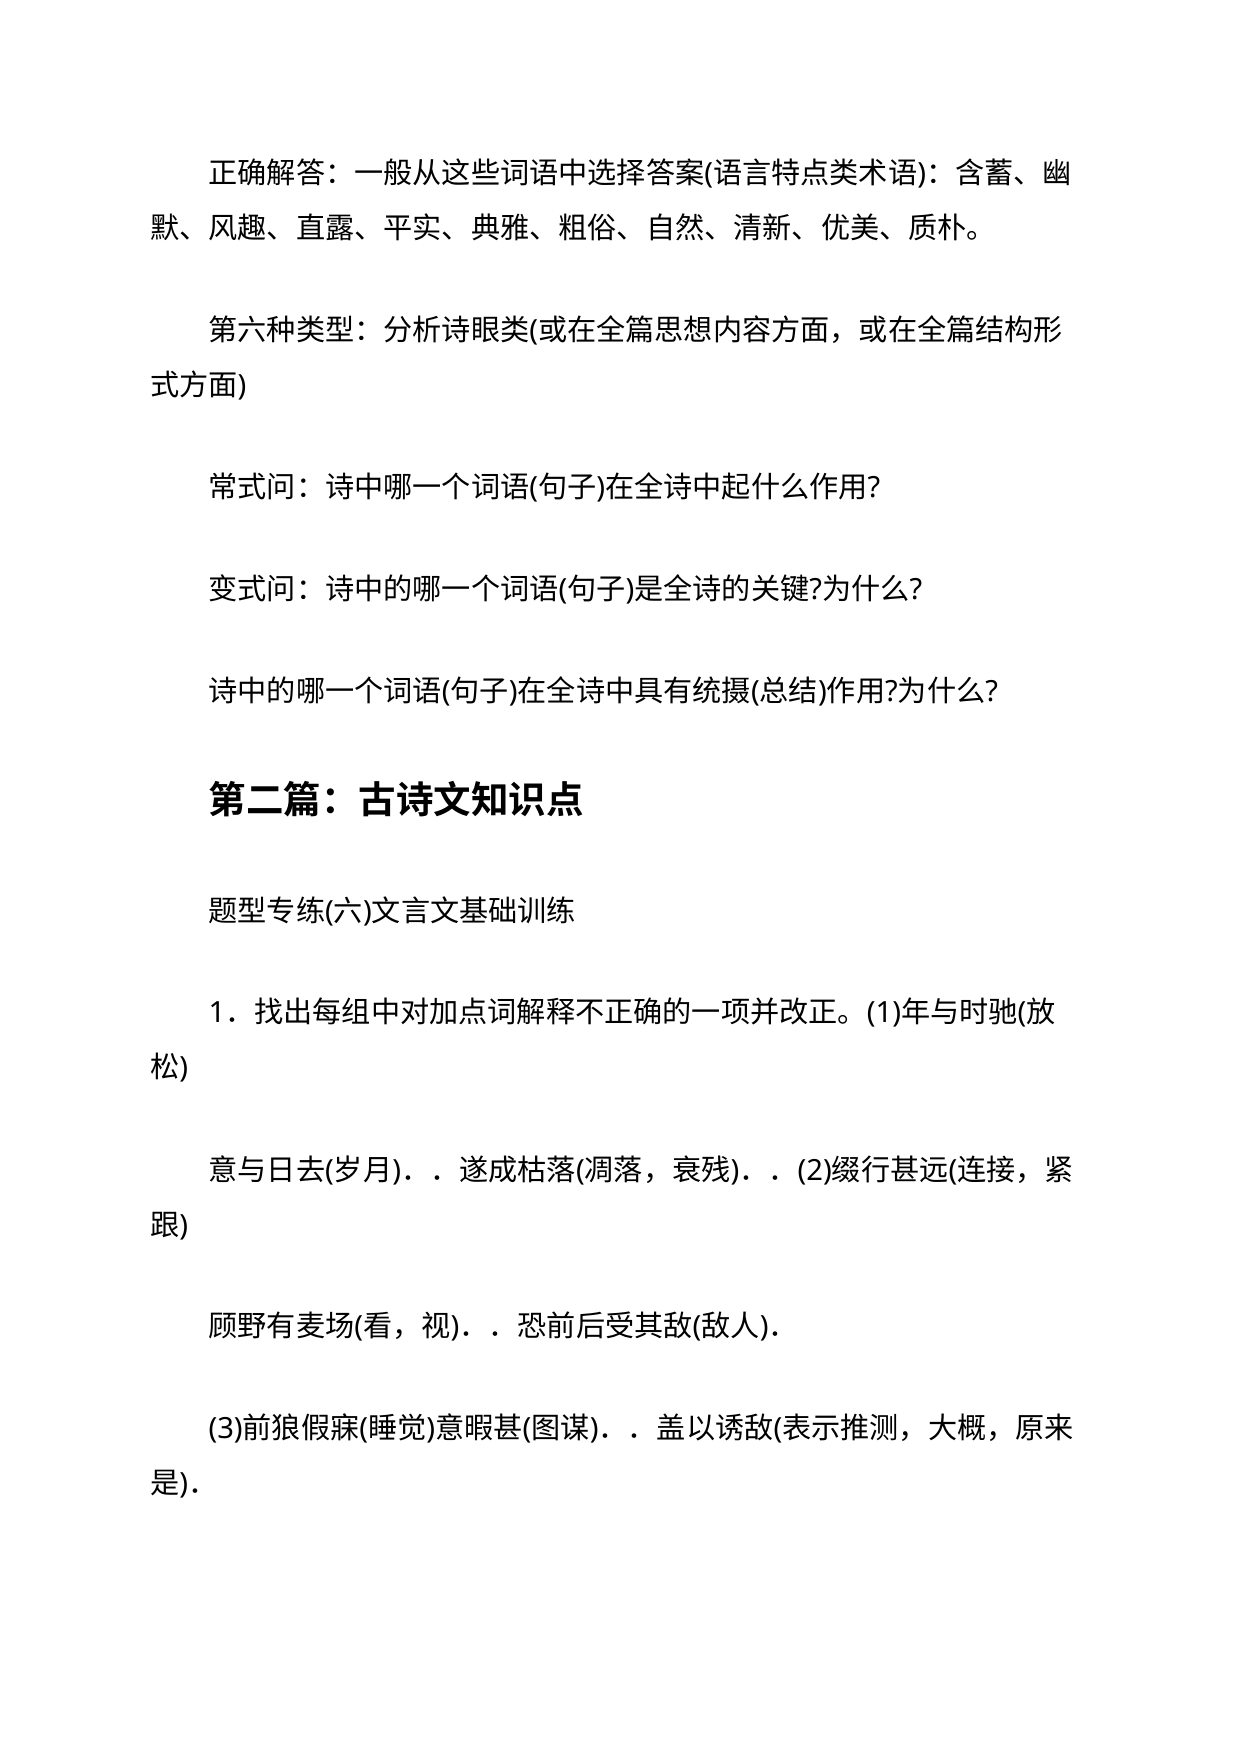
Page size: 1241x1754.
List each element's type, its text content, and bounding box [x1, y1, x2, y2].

text (3)前狼假寐(睡觉)意暇甚(图谋)．．盖以诱敌(表示推测，大概，原来是)． [150, 1405, 1090, 1502]
text 1．找出每组中对加点词解释不正确的一项并改正。(1)年与时驰(放松) [150, 989, 1090, 1086]
text 第六种类型：分析诗眼类(或在全篇思想内容方面，或在全篇结构形式方面) [150, 307, 1090, 404]
text 变式问：诗中的哪一个词语(句子)是全诗的关键?为什么? [150, 566, 1090, 608]
text 第二篇：古诗文知识点 [150, 770, 1090, 824]
text 题型专练(六)文言文基础训练 [150, 887, 1090, 929]
text 顾野有麦场(看，视)．．恐前后受其敌(敌人)． [150, 1303, 1090, 1345]
text 正确解答：一般从这些词语中选择答案(语言特点类术语)：含蓄、幽默、风趣、直露、平实、典雅、粗俗、自然、清新、优美、质朴。 [150, 150, 1090, 247]
text 常式问：诗中哪一个词语(句子)在全诗中起什么作用? [150, 464, 1090, 506]
text 意与日去(岁月)．．遂成枯落(凋落，衰残)．．(2)缀行甚远(连接，紧跟) [150, 1146, 1090, 1243]
text 诗中的哪一个词语(句子)在全诗中具有统摄(总结)作用?为什么? [150, 668, 1090, 710]
